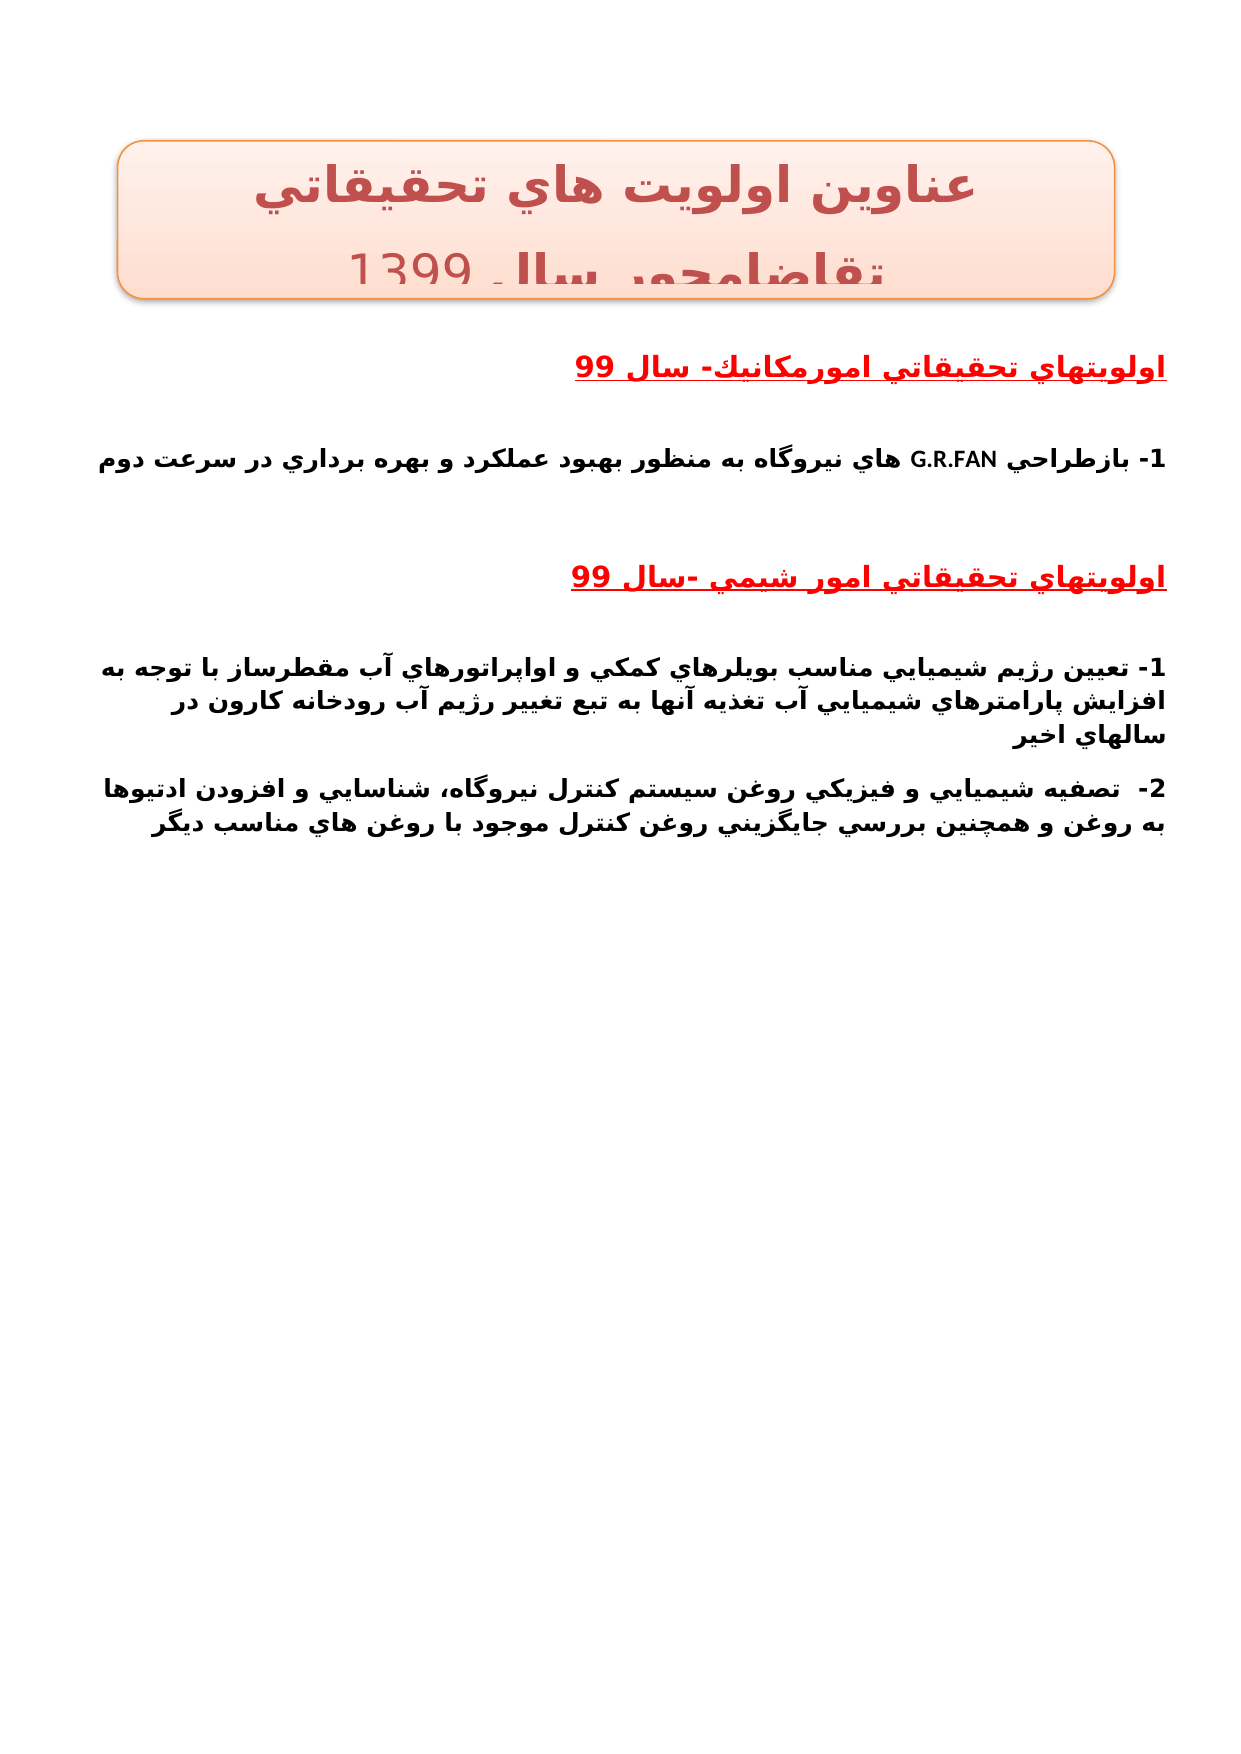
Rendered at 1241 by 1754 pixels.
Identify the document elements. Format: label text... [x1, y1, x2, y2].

text اولويتهاي تحقيقاتي امورمكانيك- سال 99 [89, 351, 1167, 384]
text 1- بازطراحي G.R.FAN هاي نيروگاه به منظور بهبود عملكرد و بهره برداري در سرعت دوم [89, 443, 1167, 473]
text 2- تصفيه شيميايي و فيزيكي روغن سيستم كنترل نيروگاه، شناسايي و افزودن ادتيوها به روغن و همچنين بررسي جايگزيني روغن كنترل موجود با روغن هاي مناسب ديگر [89, 774, 1167, 837]
text اولويتهاي تحقيقاتي امور شيمي -سال 99 [89, 560, 1167, 594]
text 1- تعيين رژيم شيميايي مناسب بويلرهاي كمكي و اواپراتورهاي آب مقطرساز با توجه به افزايش پارامترهاي شيميايي آب تغذيه آنها به تبع تغيير رژيم آب رودخانه كارون در سالهاي اخير [89, 653, 1167, 749]
